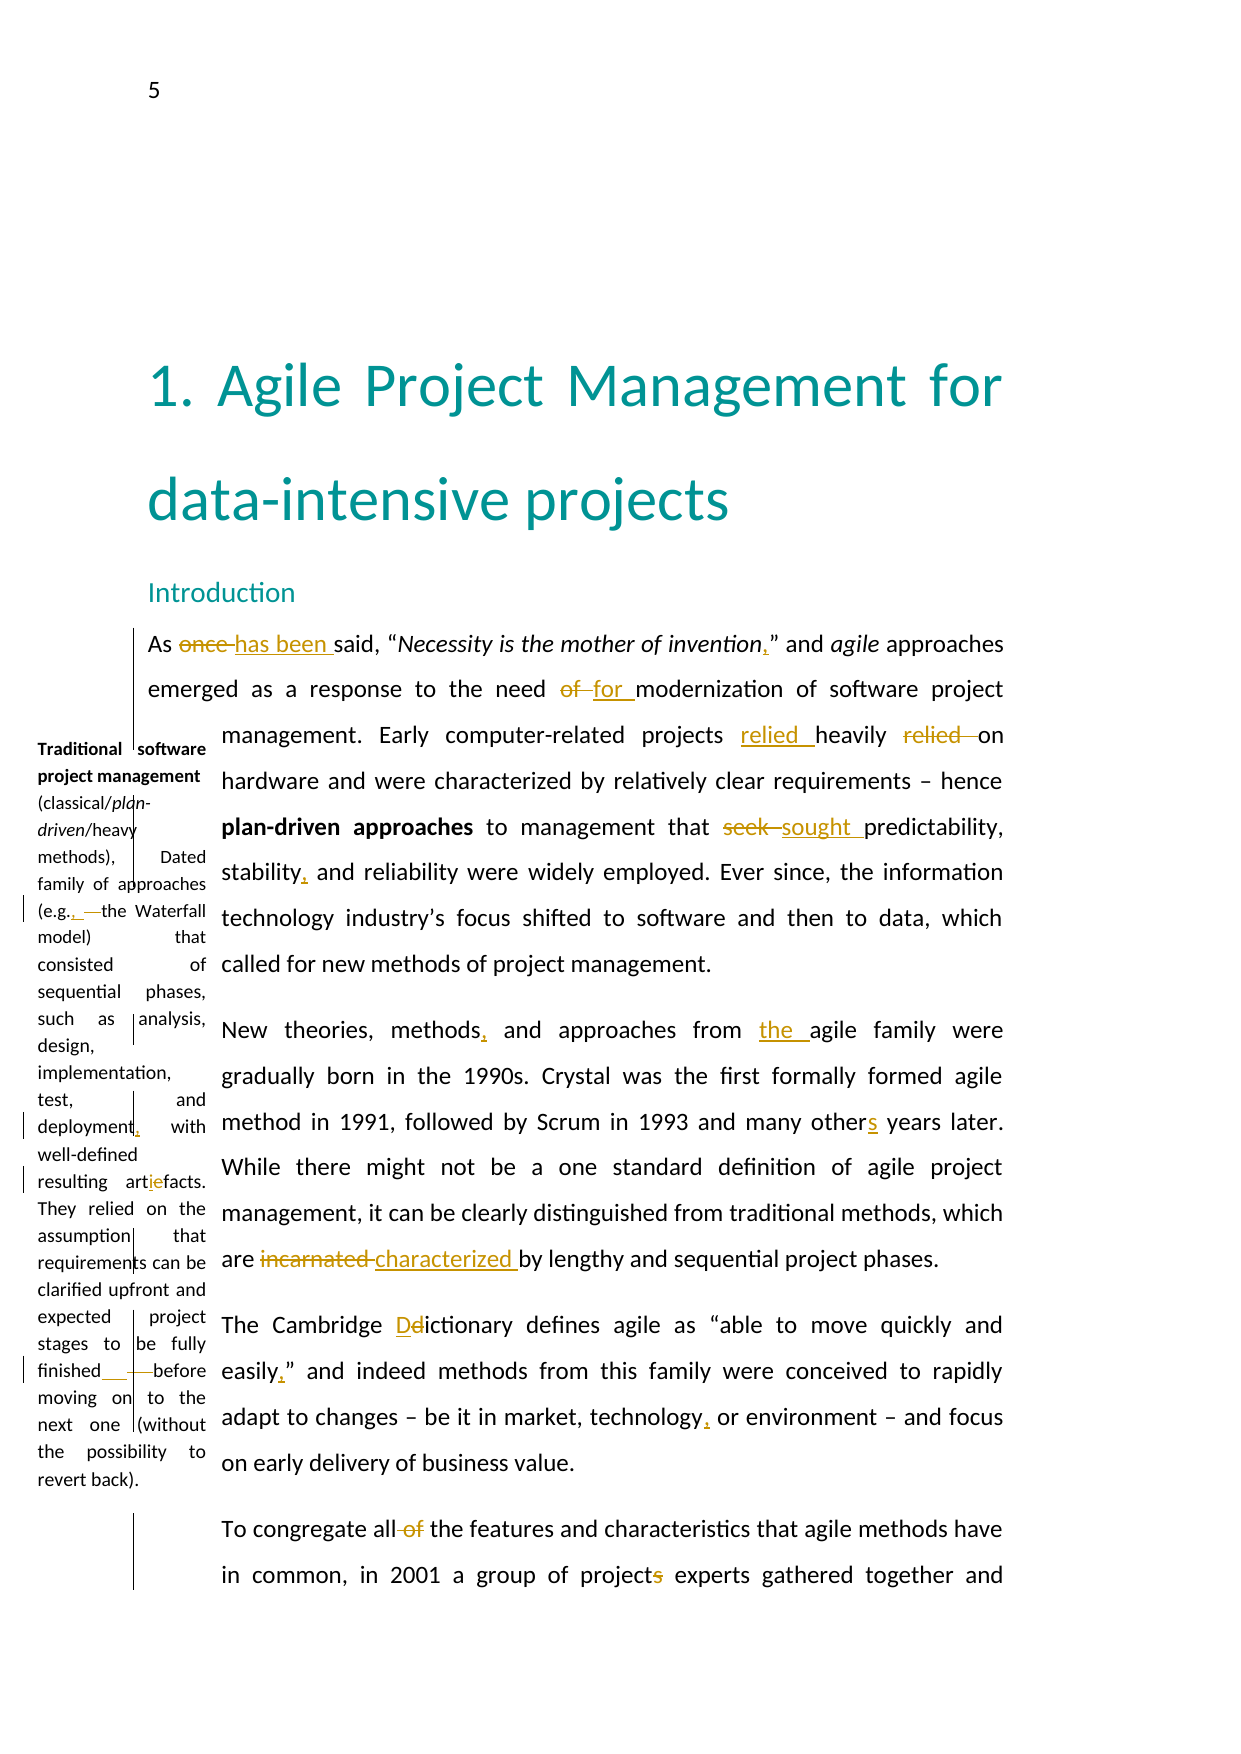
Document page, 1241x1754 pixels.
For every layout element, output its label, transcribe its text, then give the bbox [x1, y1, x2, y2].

text As said, “Necessity is the mother of invention” and agile approaches emerged as a response to the need modernization of software project management. Early computer-related projects heavily on hardware and were characterized by relatively clear requirements – hence plan-driven approaches to management that predictability, stability and reliability were widely employed. Ever since, the information technology industry’s focus shifted to software and then to data, which called for new methods of project management. [148, 628, 1004, 978]
text New theories, methods and approaches from agile family were gradually born in the 1990s. Crystal was the first formally formed agile method in 1991, followed by Scrum in 1993 and many other years later. While there might not be a one standard definition of agile project management, it can be clearly distinguished from traditional methods, which are by lengthy and sequential project phases. [222, 1014, 1004, 1273]
subtitle 1. Agile Project Management for data-intensive projects [148, 345, 1004, 536]
text The Cambridge ictionary defines agile as “able to move quickly and easily” and indeed methods from this family were conceived to rapidly adapt to changes – be it in market, technology or environment – and focus on early delivery of business value. [222, 1309, 1004, 1477]
subtitle Introduction [148, 574, 1004, 610]
